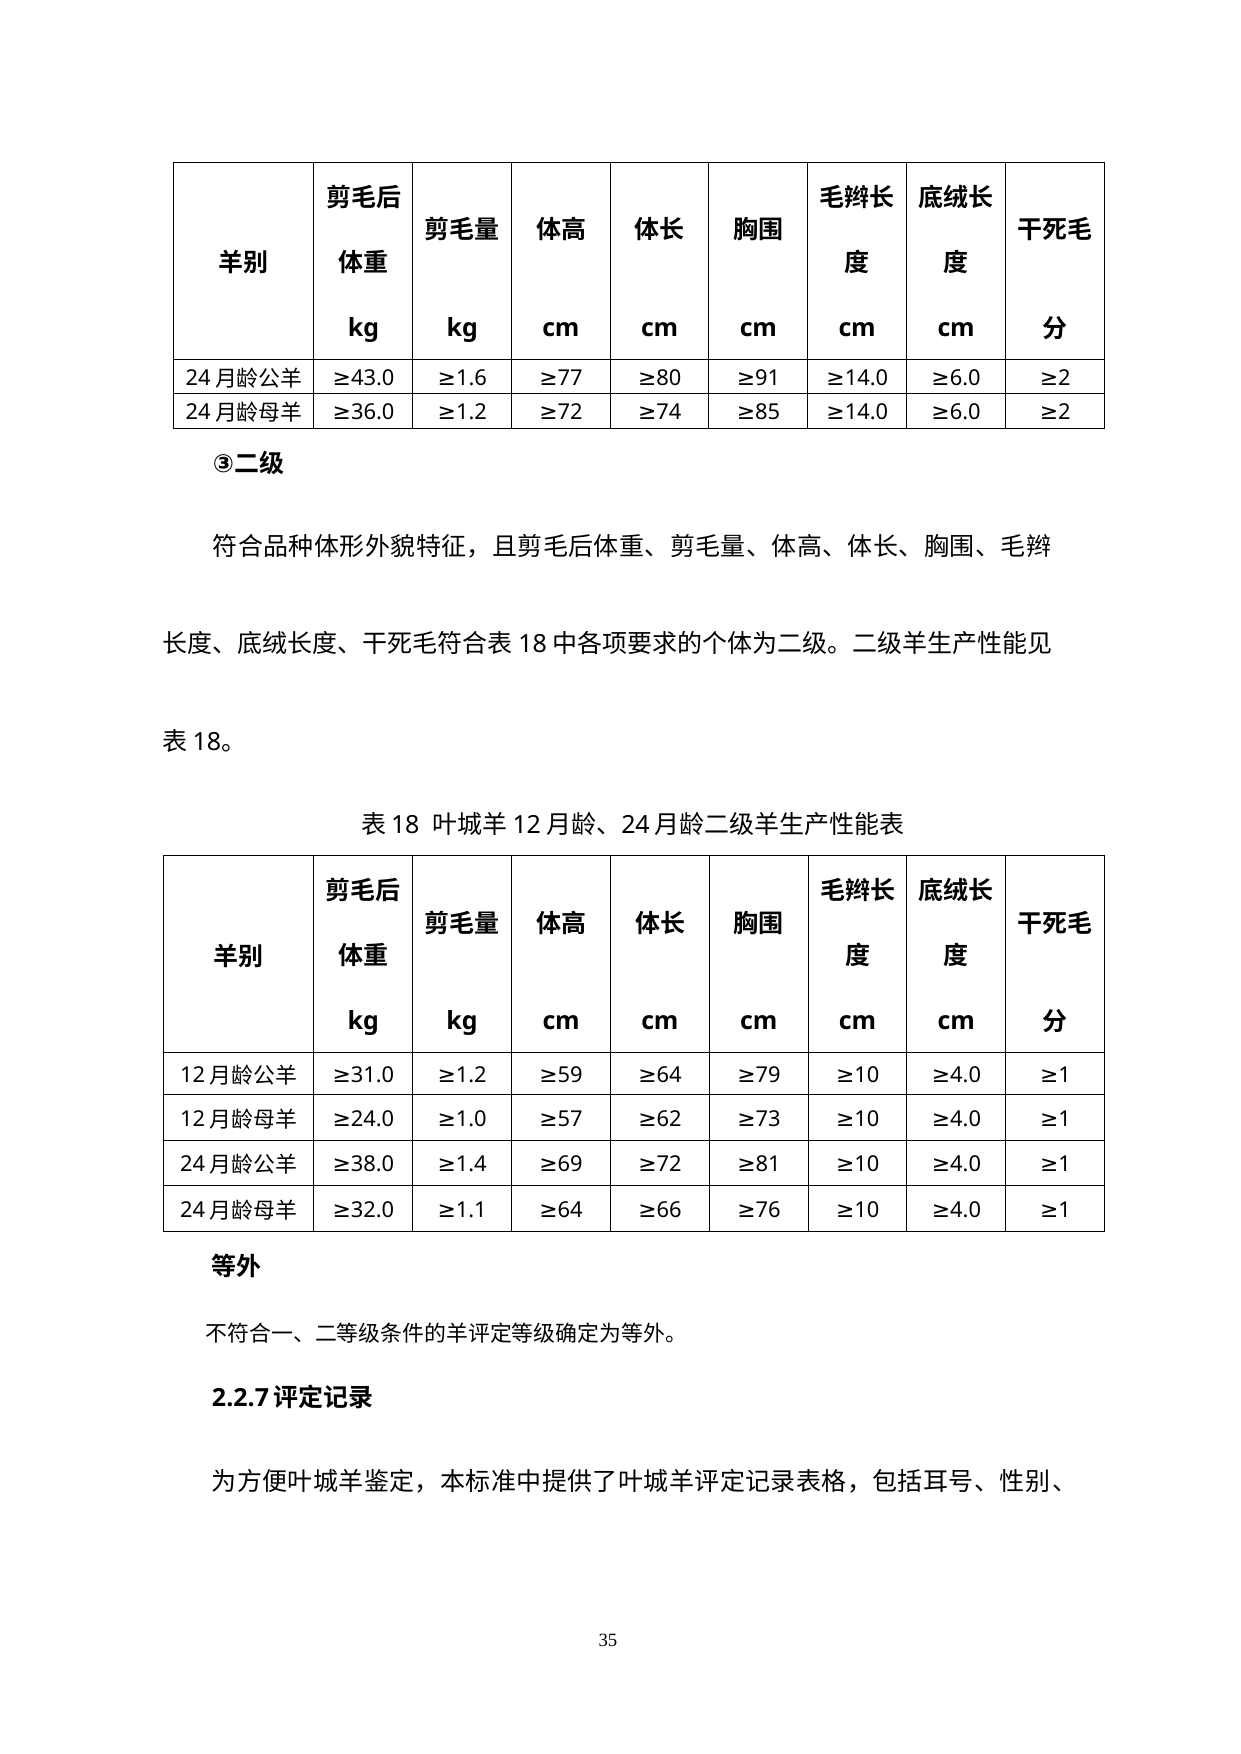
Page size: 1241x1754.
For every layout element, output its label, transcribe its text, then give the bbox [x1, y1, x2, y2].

table_cell ≥1.2 [413, 1053, 511, 1094]
table_cell ≥2 [1006, 360, 1104, 393]
table_cell ≥59 [512, 1053, 610, 1094]
table_cell ≥91 [709, 360, 807, 393]
text 符合品种体形外貌特征，且剪毛后体重、剪毛量、体高、体长、胸围、毛辫长度、底绒长度、干死毛符合表18中各项要求的个体为二级。二级羊生产性能见表18。 [162, 512, 1053, 772]
table_cell ≥66 [611, 1186, 709, 1231]
table_cell 24月龄公羊 [174, 360, 313, 393]
table_header 毛辫长度 [809, 856, 906, 986]
table_cell ≥24.0 [314, 1095, 412, 1140]
table_cell ≥4.0 [907, 1095, 1005, 1140]
table_cell 12月龄母羊 [164, 1095, 313, 1140]
table_header 干死毛 [1006, 163, 1104, 293]
text ③二级 [162, 429, 1053, 494]
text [162, 1447, 1053, 1512]
table_cell ≥72 [611, 1141, 709, 1185]
table_cell 24月龄公羊 [164, 1141, 313, 1185]
table_header 剪毛量 [413, 856, 511, 986]
table_header 剪毛量 [413, 163, 511, 293]
table_cell 分 [1006, 293, 1104, 359]
table_cell ≥31.0 [314, 1053, 412, 1094]
table_cell ≥76 [710, 1186, 808, 1231]
table_cell ≥62 [611, 1095, 709, 1140]
table_cell ≥1.0 [413, 1095, 511, 1140]
table_cell ≥85 [709, 394, 807, 428]
table_cell cm [808, 293, 906, 359]
table_cell ≥14.0 [808, 394, 906, 428]
table_cell ≥1.2 [413, 394, 511, 428]
table_cell ≥64 [611, 1053, 709, 1094]
table_cell cm [611, 293, 708, 359]
text 不符合一、二等级条件的羊评定等级确定为等外。 [162, 1315, 1053, 1348]
table_cell ≥4.0 [907, 1053, 1005, 1094]
table_cell cm [809, 986, 906, 1052]
table_cell ≥1.4 [413, 1141, 511, 1185]
table_cell ≥38.0 [314, 1141, 412, 1185]
table_header 羊别 [174, 163, 313, 359]
table_cell ≥1.6 [413, 360, 511, 393]
table_header 底绒长度 [907, 163, 1005, 293]
table_cell ≥1 [1006, 1095, 1104, 1140]
table_cell ≥81 [710, 1141, 808, 1185]
table_header 胸围 [710, 856, 808, 986]
table_cell ≥6.0 [907, 360, 1005, 393]
table_header 干死毛 [1006, 856, 1104, 986]
table_cell ≥64 [512, 1186, 610, 1231]
table_cell ≥4.0 [907, 1186, 1005, 1231]
table_cell kg [314, 986, 412, 1052]
table_cell cm [512, 986, 610, 1052]
table_cell ≥32.0 [314, 1186, 412, 1231]
table_cell 12月龄公羊 [164, 1053, 313, 1094]
table_cell ≥2 [1006, 394, 1104, 428]
table_cell ≥69 [512, 1141, 610, 1185]
text 表18 叶城羊12月龄、24月龄二级羊生产性能表 [162, 790, 1053, 855]
table_header 胸围 [709, 163, 807, 293]
table_cell ≥57 [512, 1095, 610, 1140]
table_header 剪毛后体重 [314, 856, 412, 986]
table_cell 24月龄母羊 [174, 394, 313, 428]
table_header 体高 [512, 163, 610, 293]
table_cell kg [413, 986, 511, 1052]
table_cell cm [709, 293, 807, 359]
table_cell cm [907, 293, 1005, 359]
table_cell cm [907, 986, 1005, 1052]
table_cell ≥14.0 [808, 360, 906, 393]
table_cell ≥6.0 [907, 394, 1005, 428]
table_header 剪毛后体重 [314, 163, 412, 293]
table_cell ≥10 [809, 1095, 906, 1140]
table_cell ≥1.1 [413, 1186, 511, 1231]
table_cell ≥43.0 [314, 360, 412, 393]
table_cell ≥72 [512, 394, 610, 428]
table_cell 分 [1006, 986, 1104, 1052]
table_cell ≥10 [809, 1141, 906, 1185]
table_header 体高 [512, 856, 610, 986]
table_cell ≥10 [809, 1053, 906, 1094]
table_header 体长 [611, 163, 708, 293]
table_cell ≥79 [710, 1053, 808, 1094]
table_cell kg [314, 293, 412, 359]
table_cell ≥73 [710, 1095, 808, 1140]
table_cell cm [611, 986, 709, 1052]
table_cell ≥77 [512, 360, 610, 393]
table_header 毛辫长度 [808, 163, 906, 293]
table_cell kg [413, 293, 511, 359]
table_cell ≥1 [1006, 1186, 1104, 1231]
text 等外 [162, 1232, 1053, 1297]
table_cell 24月龄母羊 [164, 1186, 313, 1231]
table_cell ≥10 [809, 1186, 906, 1231]
table_cell ≥1 [1006, 1053, 1104, 1094]
table_cell ≥1 [1006, 1141, 1104, 1185]
table_cell cm [710, 986, 808, 1052]
table_cell ≥4.0 [907, 1141, 1005, 1185]
table_cell ≥80 [611, 360, 708, 393]
table_cell ≥36.0 [314, 394, 412, 428]
text 2.2.7评定记录 [162, 1363, 1053, 1428]
table_header 体长 [611, 856, 709, 986]
table_header 底绒长度 [907, 856, 1005, 986]
table_header 羊别 [164, 856, 313, 1052]
table_cell ≥74 [611, 394, 708, 428]
table_cell cm [512, 293, 610, 359]
